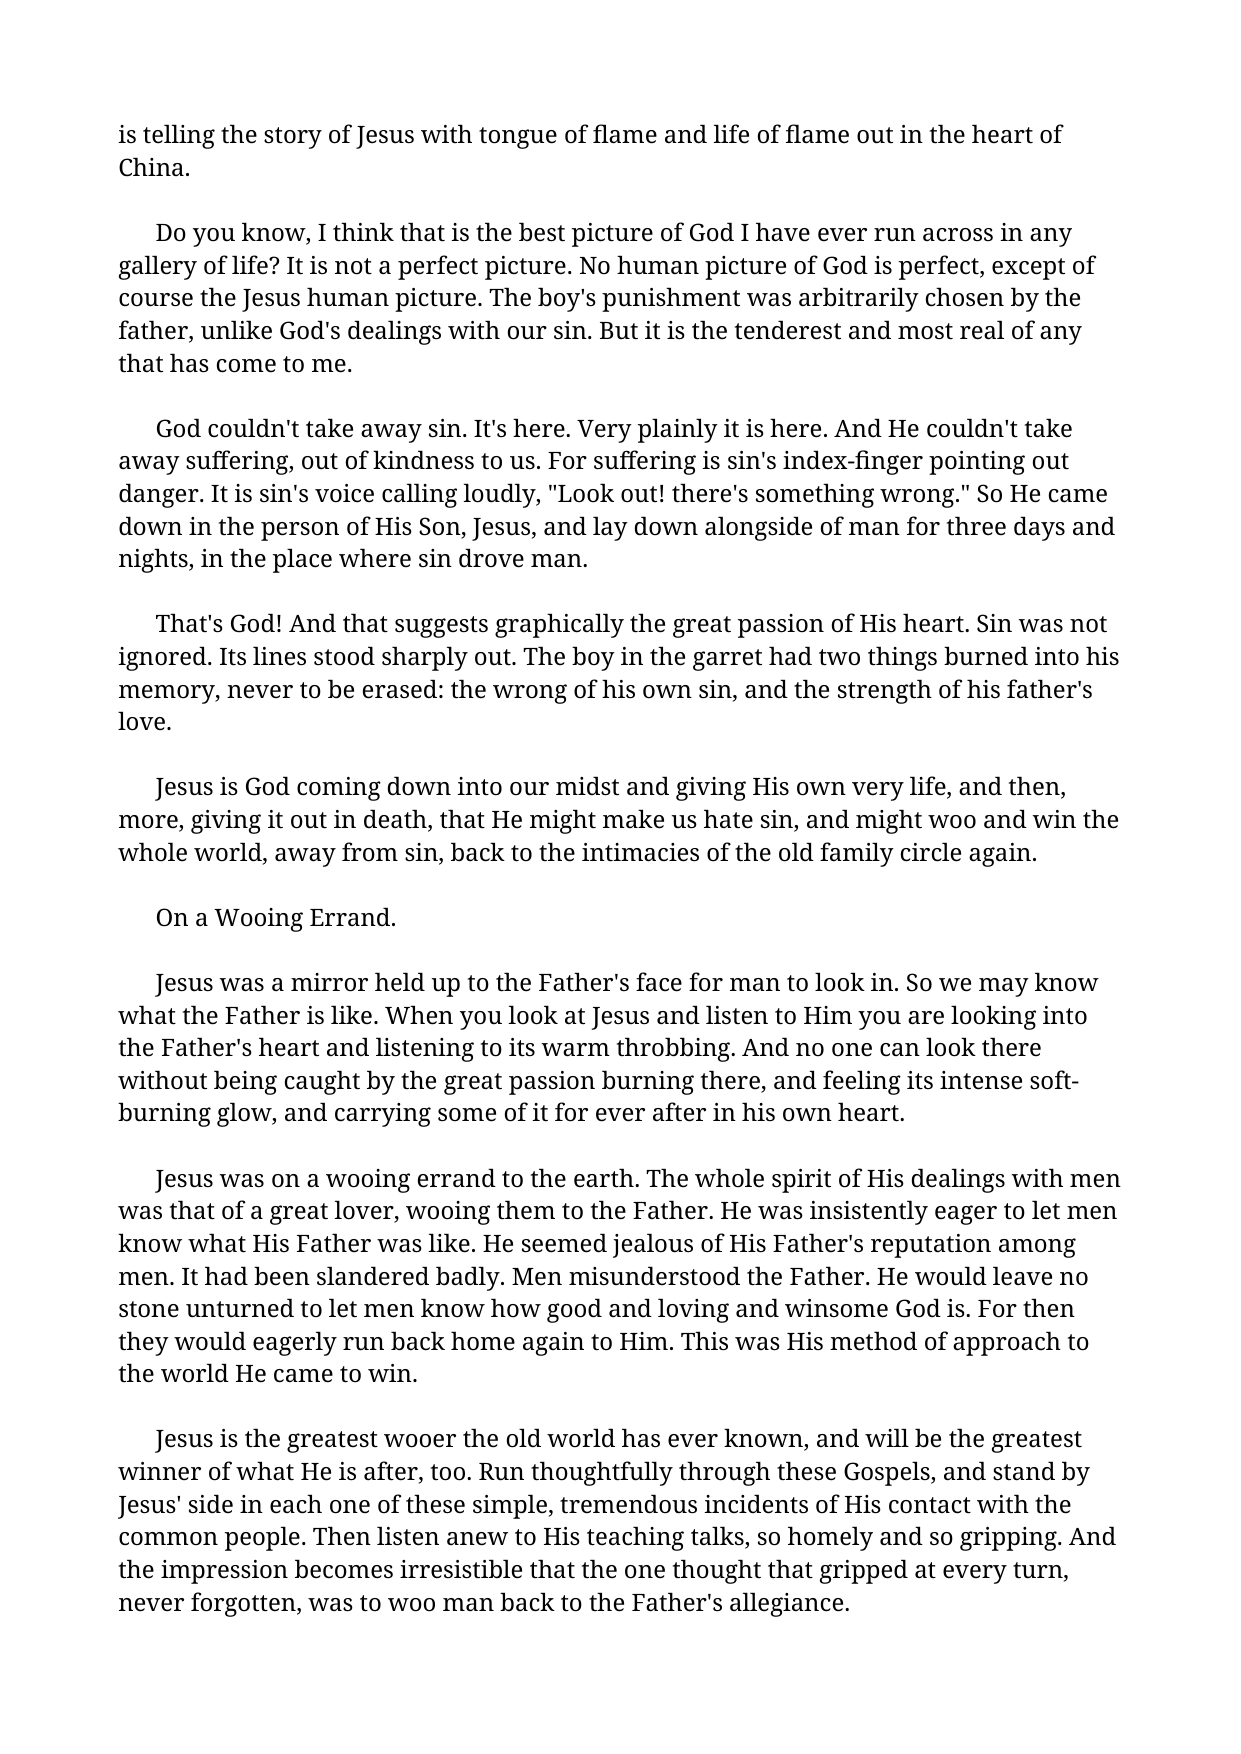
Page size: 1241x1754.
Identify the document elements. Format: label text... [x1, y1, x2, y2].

text That's God! And that suggests graphically the great passion of His heart. Sin was not ignored. Its lines stood sharply out. The boy in the garret had two things burned into his memory, never to be erased: the wrong of his own sin, and the strength of his father's love. [118, 607, 1122, 738]
text Jesus was on a wooing errand to the earth. The whole spirit of His dealings with men was that of a great lover, wooing them to the Father. He was insistently eager to let men know what His Father was like. He seemed jealous of His Father's reputation among men. It had been slandered badly. Men misunderstood the Father. He would leave no stone unturned to let men know how good and loving and winsome God is. For then they would eagerly run back home again to Him. This was His method of approach to the world He came to win. [118, 1161, 1122, 1390]
text Jesus is God coming down into our midst and giving His own very life, and then, more, giving it out in death, that He might make us hate sin, and might woo and win the whole world, away from sin, back to the intimacies of the old family circle again. [118, 770, 1122, 868]
text On a Wooing Errand. [118, 901, 1122, 933]
text Jesus was a mirror held up to the Father's face for man to look in. So we may know what the Father is like. When you look at Jesus and listen to Him you are looking into the Father's heart and listening to its warm throbbing. And no one can look there without being caught by the great passion burning there, and feeling its intense soft-burning glow, and carrying some of it for ever after in his own heart. [118, 966, 1122, 1129]
text Jesus is the greatest wooer the old world has ever known, and will be the greatest winner of what He is after, too. Run thoughtfully through these Gospels, and stand by Jesus' side in each one of these simple, tremendous incidents of His contact with the common people. Then listen anew to His teaching talks, so homely and so gripping. And the impression becomes irresistible that the one thought that gripped at every turn, never forgotten, was to woo man back to the Father's allegiance. [118, 1422, 1122, 1618]
text Do you know, I think that is the best picture of God I have ever run across in any gallery of life? It is not a perfect picture. No human picture of God is perfect, except of course the Jesus human picture. The boy's punishment was arbitrarily chosen by the father, unlike God's dealings with our sin. But it is the tenderest and most real of any that has come to me. [118, 216, 1122, 379]
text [118, 118, 1122, 183]
text God couldn't take away sin. It's here. Very plainly it is here. And He couldn't take away suffering, out of kindness to us. For suffering is sin's index-finger pointing out danger. It is sin's voice calling loudly, "Look out! there's something wrong." So He came down in the person of His Son, Jesus, and lay down alongside of man for three days and nights, in the place where sin drove man. [118, 412, 1122, 574]
